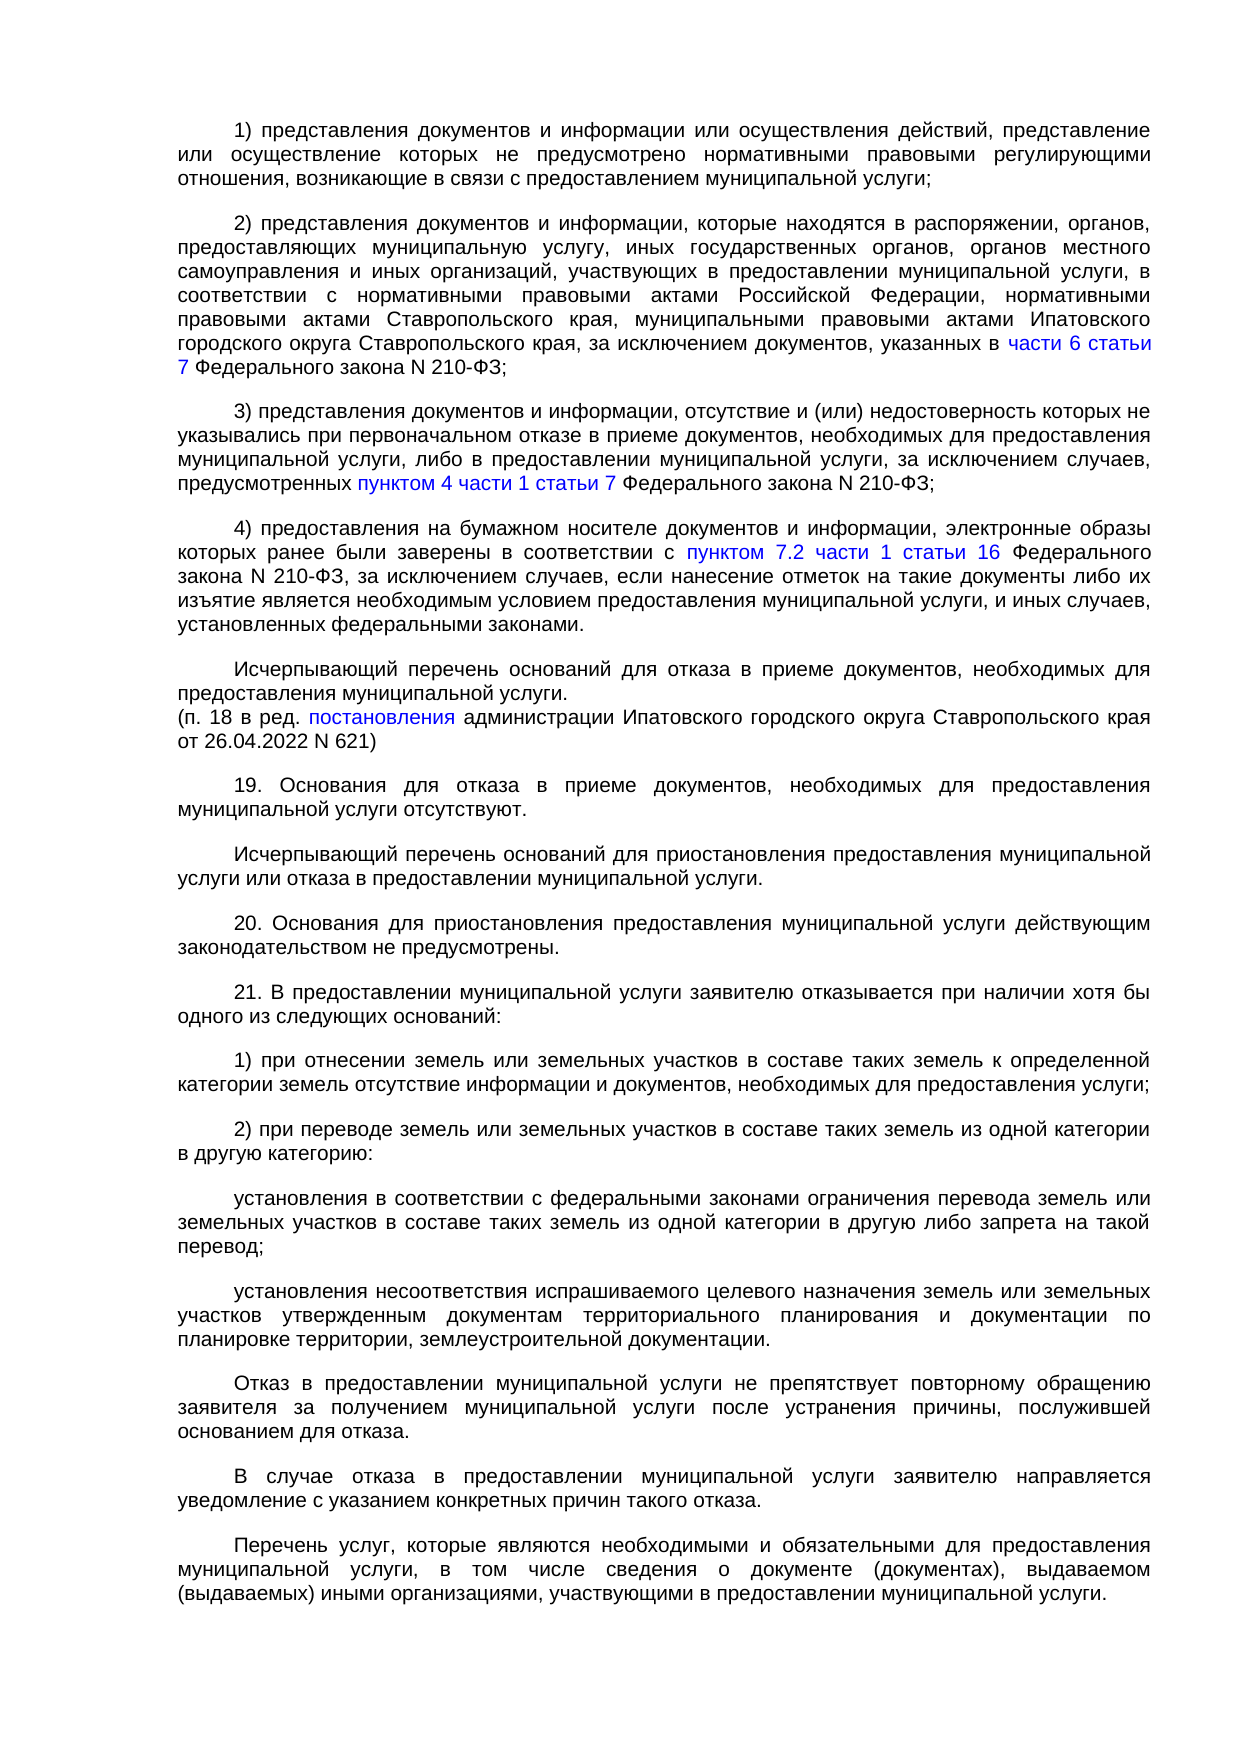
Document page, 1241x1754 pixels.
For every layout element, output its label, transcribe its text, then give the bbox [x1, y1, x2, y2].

text Исчерпывающий перечень оснований для приостановления предоставления муниципальной услуги или отказа в предоставлении муниципальной услуги. [177, 842, 1152, 890]
text 20. Основания для приостановления предоставления муниципальной услуги действующим законодательством не предусмотрены. [177, 911, 1152, 959]
text установления в соответствии с федеральными законами ограничения перевода земель или земельных участков в составе таких земель из одной категории в другую либо запрета на такой перевод; [177, 1186, 1152, 1258]
text 1) представления документов и информации или осуществления действий, представление или осуществление которых не предусмотрено нормативными правовыми регулирующими отношения, возникающие в связи с предоставлением муниципальной услуги; [177, 118, 1152, 190]
text 1) при отнесении земель или земельных участков в составе таких земель к определенной категории земель отсутствие информации и документов, необходимых для предоставления услуги; [177, 1048, 1152, 1096]
text 19. Основания для отказа в приеме документов, необходимых для предоставления муниципальной услуги отсутствуют. [177, 773, 1152, 821]
text В случае отказа в предоставлении муниципальной услуги заявителю направляется уведомление с указанием конкретных причин такого отказа. [177, 1464, 1152, 1512]
text 21. В предоставлении муниципальной услуги заявителю отказывается при наличии хотя бы одного из следующих оснований: [177, 979, 1152, 1027]
text 3) представления документов и информации, отсутствие и (или) недостоверность которых не указывались при первоначальном отказе в приеме документов, необходимых для предоставления муниципальной услуги, либо в предоставлении муниципальной услуги, за исключением случаев, предусмотренных пунктом 4 части 1 статьи 7 Федерального закона N 210-ФЗ; [177, 399, 1152, 495]
text (п. 18 в ред. постановления администрации Ипатовского городского округа Ставропольского края от 26.04.2022 N 621) [177, 704, 1152, 752]
text Отказ в предоставлении муниципальной услуги не препятствует повторному обращению заявителя за получением муниципальной услуги после устранения причины, послужившей основанием для отказа. [177, 1371, 1152, 1443]
text Исчерпывающий перечень оснований для отказа в приеме документов, необходимых для предоставления муниципальной услуги. [177, 657, 1152, 704]
text Перечень услуг, которые являются необходимыми и обязательными для предоставления муниципальной услуги, в том числе сведения о документе (документах), выдаваемом (выдаваемых) иными организациями, участвующими в предоставлении муниципальной услуги. [177, 1533, 1152, 1604]
text 2) представления документов и информации, которые находятся в распоряжении, органов, предоставляющих муниципальную услугу, иных государственных органов, органов местного самоуправления и иных организаций, участвующих в предоставлении муниципальной услуги, в соответствии с нормативными правовыми актами Российской Федерации, нормативными правовыми актами Ставропольского края, муниципальными правовыми актами Ипатовского городского округа Ставропольского края, за исключением документов, указанных в части 6 статьи 7 Федерального закона N 210-ФЗ; [177, 211, 1152, 378]
text 2) при переводе земель или земельных участков в составе таких земель из одной категории в другую категорию: [177, 1117, 1152, 1165]
text установления несоответствия испрашиваемого целевого назначения земель или земельных участков утвержденным документам территориального планирования и документации по планировке территории, землеустроительной документации. [177, 1278, 1152, 1350]
text 4) предоставления на бумажном носителе документов и информации, электронные образы которых ранее были заверены в соответствии с пунктом 7.2 части 1 статьи 16 Федерального закона N 210-ФЗ, за исключением случаев, если нанесение отметок на такие документы либо их изъятие является необходимым условием предоставления муниципальной услуги, и иных случаев, установленных федеральными законами. [177, 516, 1152, 636]
